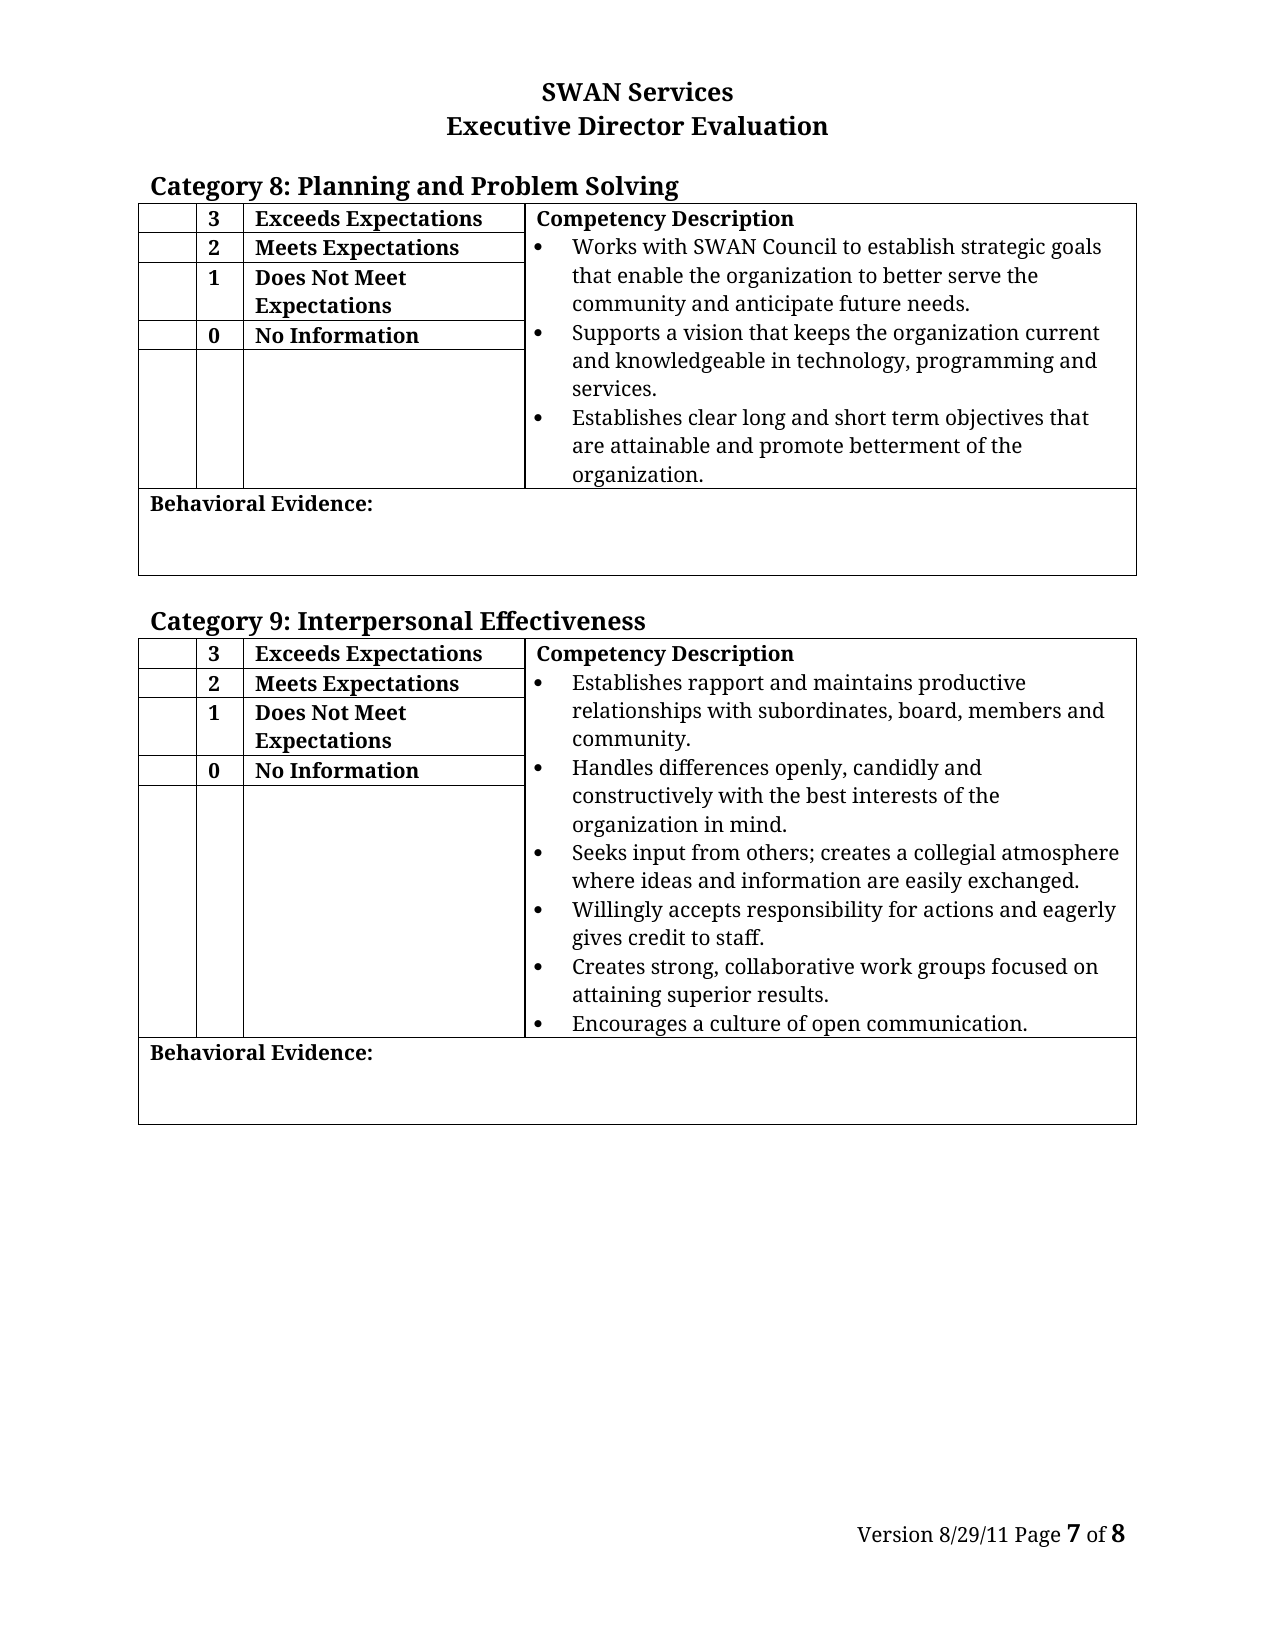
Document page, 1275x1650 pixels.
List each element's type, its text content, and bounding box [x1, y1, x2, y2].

table_cell Does Not Meet Expectations [244, 698, 524, 755]
table_cell [244, 350, 524, 488]
table_header [139, 639, 196, 668]
table_cell [139, 321, 196, 349]
table_header 3 [197, 204, 243, 232]
table_cell 1 [197, 698, 243, 755]
table_cell [139, 756, 196, 784]
table_cell 1 [197, 263, 243, 320]
table_header 3 [197, 639, 243, 668]
table_cell Behavioral Evidence: [139, 1038, 1136, 1124]
table_cell [139, 350, 196, 488]
table_header Exceeds Expectations [244, 639, 524, 668]
table_header Exceeds Expectations [244, 204, 524, 232]
table_cell [139, 698, 196, 755]
table_cell 2 [197, 669, 243, 697]
table_cell Behavioral Evidence: [139, 489, 1136, 574]
table_cell No Information [244, 321, 524, 349]
table_cell 0 [197, 756, 243, 784]
table_cell Meets Expectations [244, 669, 524, 697]
table_header Competency Description Establishes rapport and maintains productive relationships with subordinates, board, members and community. Handles differences openly, candidly and constructively with the best interests of the organization in mind. Seeks input from others; creates a collegial atmosphere where ideas and information are easily exchanged. Willingly accepts responsibility for actions and eagerly gives credit to staff. Creates strong, collaborative work groups focused on attaining superior results. Encourages a culture of open communication. [526, 639, 1136, 1037]
table_cell [139, 786, 196, 1037]
table_cell [244, 786, 524, 1037]
table_cell [139, 233, 196, 262]
table_cell 0 [197, 321, 243, 349]
table_cell 2 [197, 233, 243, 262]
text Category 8: Planning and Problem Solving [150, 169, 1125, 203]
table_cell Does Not Meet Expectations [244, 263, 524, 320]
table_cell [139, 263, 196, 320]
table_header [139, 204, 196, 232]
table_header Competency Description Works with SWAN Council to establish strategic goals that enable the organization to better serve the community and anticipate future needs. Supports a vision that keeps the organization current and knowledgeable in technology, programming and services. Establishes clear long and short term objectives that are attainable and promote betterment of the organization. [526, 204, 1136, 488]
text Category 9: Interpersonal Effectiveness [150, 604, 1125, 638]
table_cell Meets Expectations [244, 233, 524, 262]
table_cell [197, 350, 243, 488]
table_cell No Information [244, 756, 524, 784]
table_cell [197, 786, 243, 1037]
table_cell [139, 669, 196, 697]
